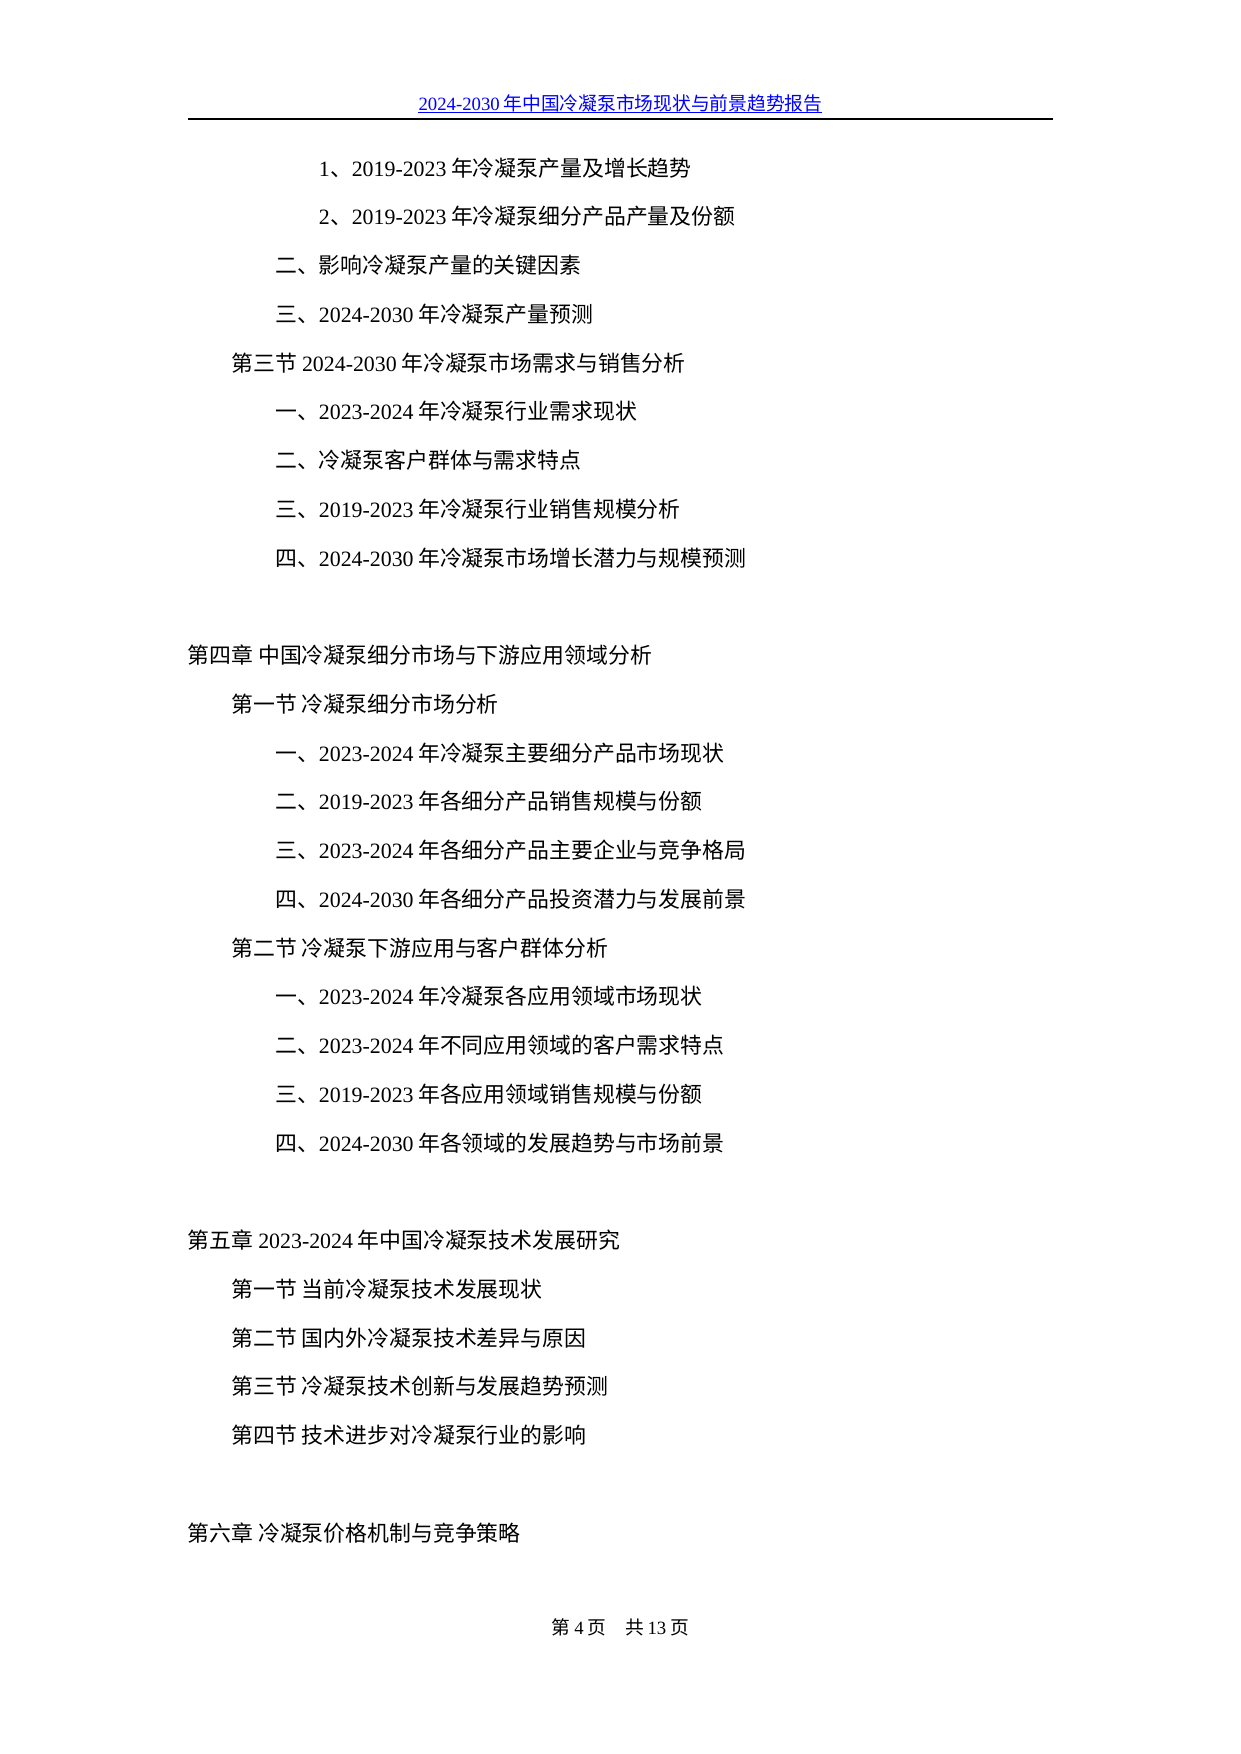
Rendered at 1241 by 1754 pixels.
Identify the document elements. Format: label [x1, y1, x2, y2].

text [187, 150, 1053, 1548]
